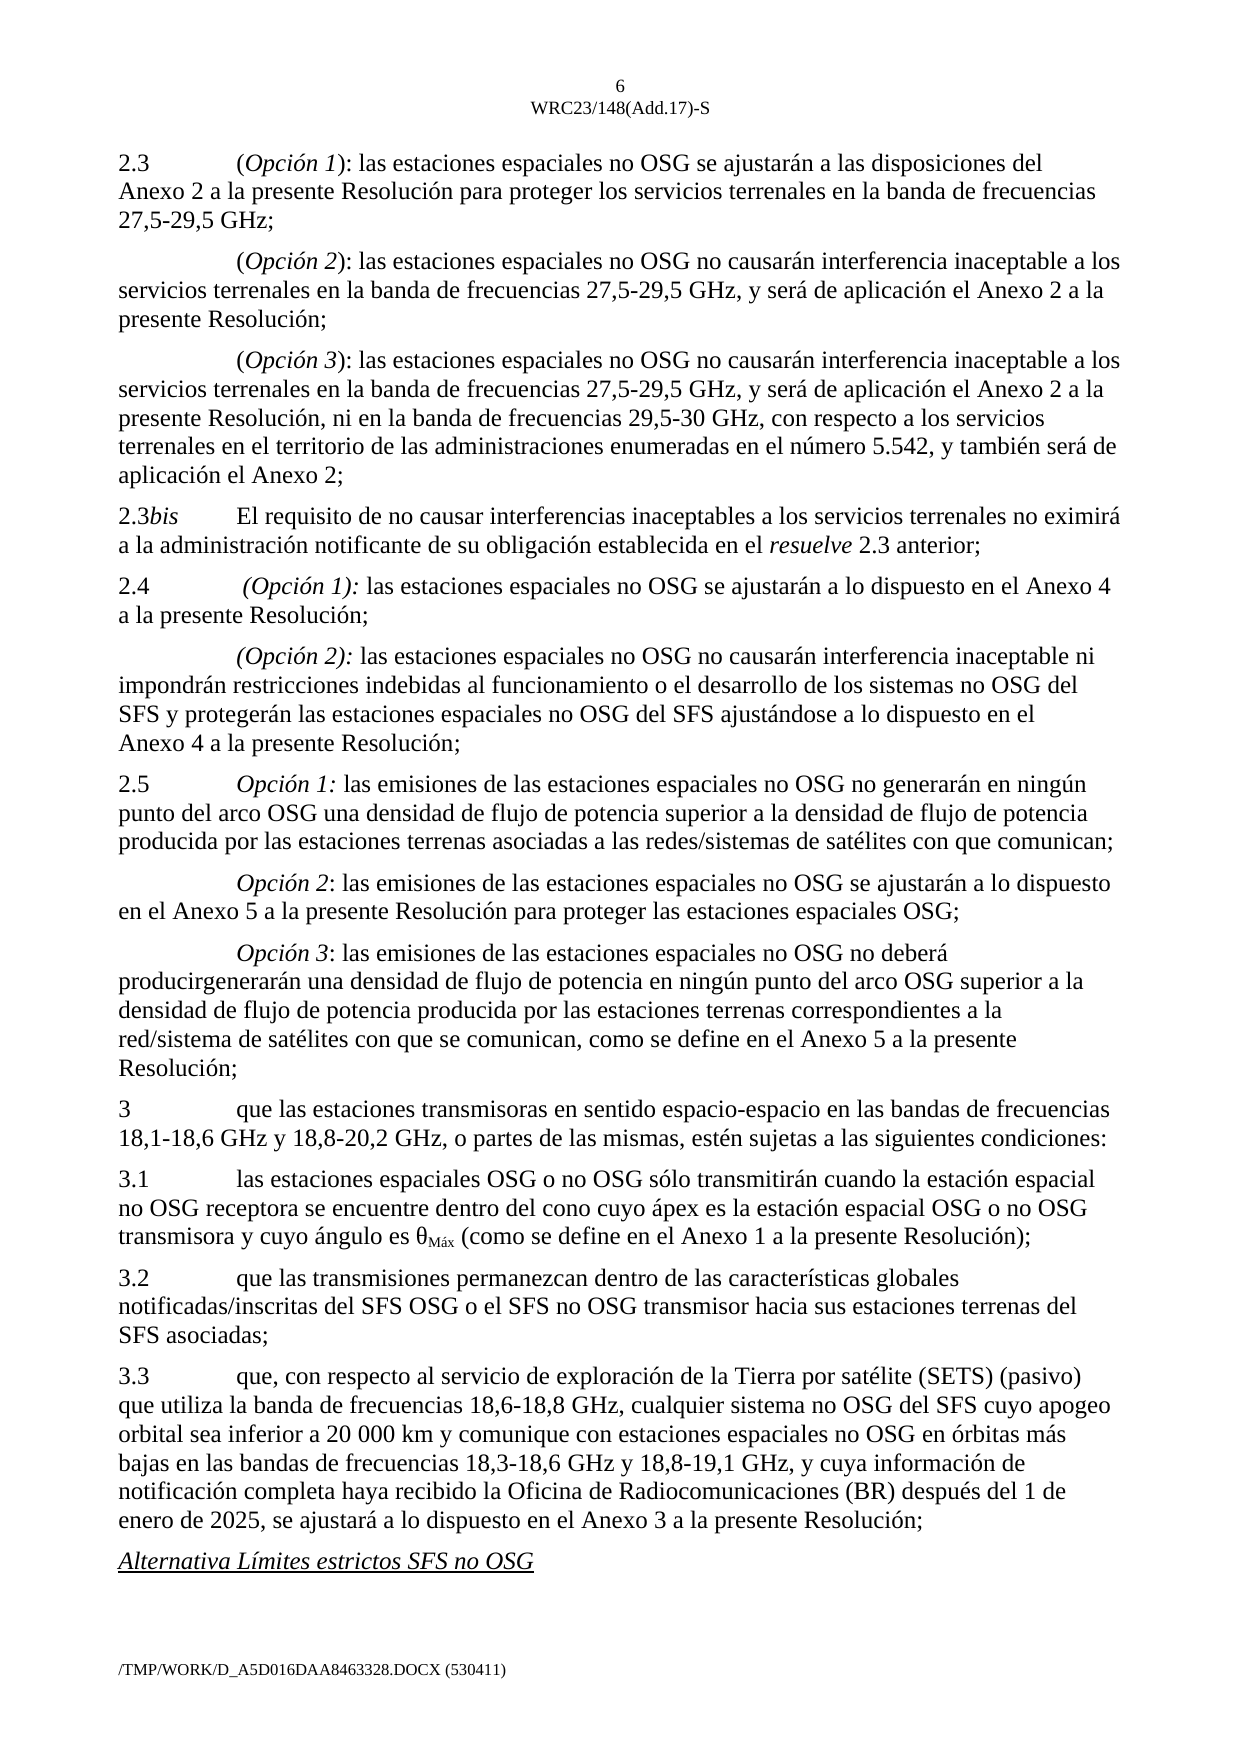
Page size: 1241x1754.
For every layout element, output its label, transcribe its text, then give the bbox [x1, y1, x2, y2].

text Opción 3: no una densidad de flujo de potencia en ningún punto del arco OSG superior a la densidad de flujo de potencia producida por las estaciones terrenas correspondientes a la red/sistema de satélites con que se comunican, como se define en el Anexo 5 a la presente Resolución; [118, 938, 1122, 1081]
text 2.3bis El requisito de no causar interferencias inaceptables a los servicios terrenales no eximirá a la administración notificante de su obligación establecida en el resuelve 2.3 anterior; [118, 501, 1122, 559]
text (Opción 3): las estaciones espaciales no OSG no causarán interferencia inaceptable a los servicios terrenales en la banda de frecuencias 27,5-29,5 GHz, y será de aplicación el Anexo 2 a la presente Resolución, ni en la banda de frecuencias 29,5-30 GHz, con respecto a los servicios terrenales en el territorio de las administraciones enumeradas en el número 5.542, y también será de aplicación el Anexo 2; [118, 345, 1122, 489]
text 2.4 [118, 571, 1122, 629]
text 3.2 que las transmisiones permanezcan dentro de las características globales notificadas/inscritas del SFS OSG o el SFS no OSG transmisor hacia sus estaciones terrenas del SFS asociadas; [118, 1263, 1122, 1349]
text 2.5 [118, 769, 1122, 855]
text 3.3 que, con respecto al servicio de exploración de la Tierra por satélite (SETS) (pasivo) que utiliza la banda de frecuencias 18,6-18,8 GHz, cualquier sistema no OSG del SFS cuyo apogeo orbital sea inferior a 20 000 km y comunique con estaciones espaciales no OSG en órbitas más bajas en las bandas de frecuencias 18,3-18,6 GHz y 18,8-19,1 GHz, y cuya información de notificación completa haya recibido la Oficina de Radiocomunicaciones (BR) después del 1 de enero de 2025, se ajustará a lo dispuesto en el Anexo 3 a la presente Resolución; [118, 1361, 1122, 1534]
text 3 que las estaciones transmisoras en sentido espacio-espacio en las bandas de frecuencias 18,1-18,6 GHz y 18,8-20,2 GHz, o partes de las mismas, estén sujetas a las siguientes condiciones: [118, 1094, 1122, 1151]
text 2.3 [118, 148, 1122, 234]
text (Opción 2): las estaciones espaciales no OSG no causarán interferencia inaceptable ni impondrán restricciones indebidas al funcionamiento o el desarrollo de los sistemas no OSG del SFS y protegerán las estaciones espaciales no OSG del SFS ajustándose a lo dispuesto en el Anexo 4 a la presente Resolución; [118, 641, 1122, 756]
text 3.1 las estaciones espaciales OSG o no OSG sólo transmitirán cuando la estación espacial no OSG receptora se encuentre dentro del cono cuyo ápex es la estación espacial OSG o no OSG transmisora y cuyo ángulo es θMáx (como se define en el Anexo 1 a la presente Resolución); [118, 1164, 1122, 1250]
